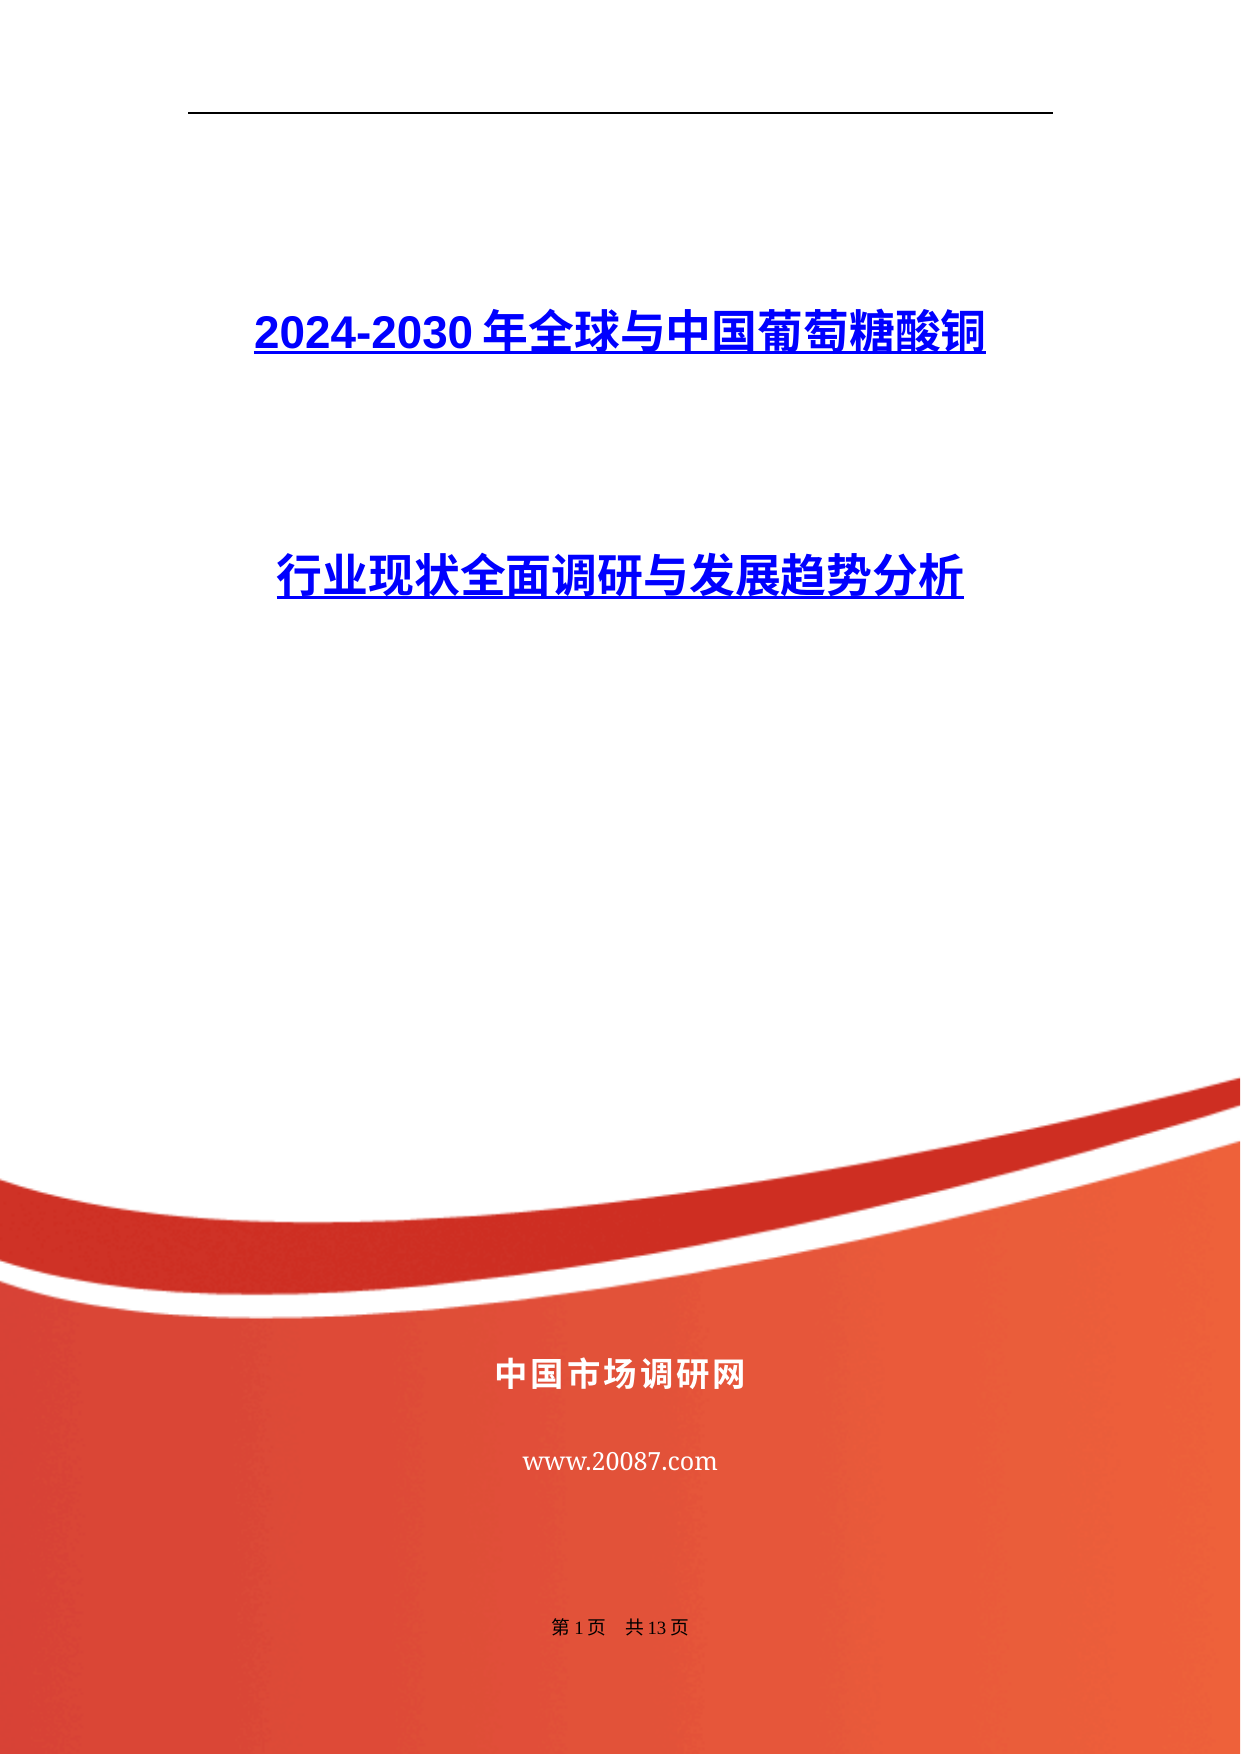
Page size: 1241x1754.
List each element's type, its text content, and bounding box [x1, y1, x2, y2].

subtitle 中国市场调研网 [187, 1339, 1053, 1404]
text www.20087.com [187, 1428, 1053, 1493]
table_header 2024-2030年全球与中国葡萄糖酸铜行业现状全面调研与发展趋势分析 [188, 207, 1053, 773]
picture [0, 1006, 1241, 1754]
